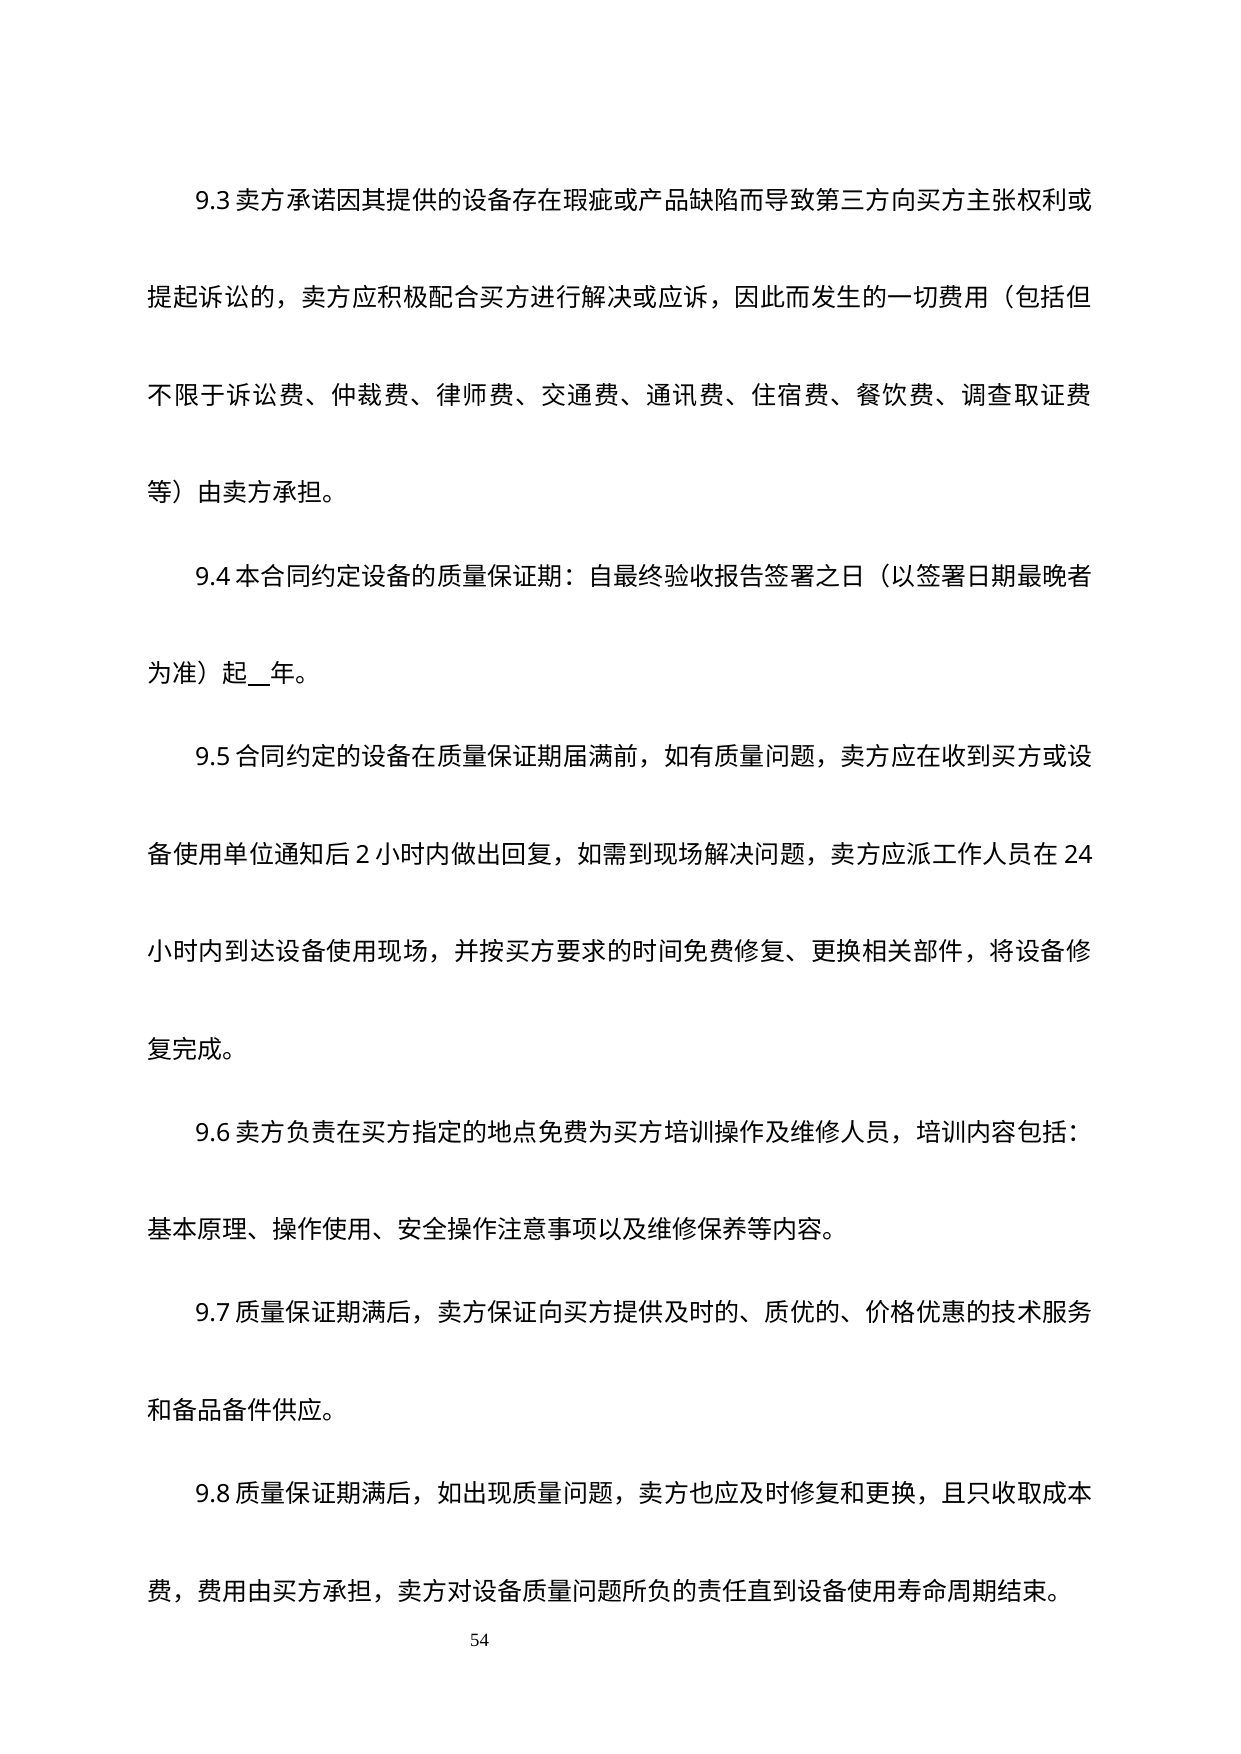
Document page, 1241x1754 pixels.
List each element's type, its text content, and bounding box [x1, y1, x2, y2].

text 9.5合同约定的设备在质量保证期届满前，如有质量问题，卖方应在收到买方或设备使用单位通知后2小时内做出回复，如需到现场解决问题，卖方应派工作人员在24小时内到达设备使用现场，并按买方要求的时间免费修复、更换相关部件，将设备修复完成。 [148, 722, 1092, 1080]
text 9.8质量保证期满后，如出现质量问题，卖方也应及时修复和更换，且只收取成本费，费用由买方承担，卖方对设备质量问题所负的责任直到设备使用寿命周期结束。 [148, 1459, 1092, 1622]
text 9.7质量保证期满后，卖方保证向买方提供及时的、质优的、价格优惠的技术服务和备品备件供应。 [148, 1278, 1092, 1441]
text 9.6卖方负责在买方指定的地点免费为买方培训操作及维修人员，培训内容包括：基本原理、操作使用、安全操作注意事项以及维修保养等内容。 [148, 1098, 1092, 1260]
text 9.3卖方承诺因其提供的设备存在瑕疵或产品缺陷而导致第三方向买方主张权利或提起诉讼的，卖方应积极配合买方进行解决或应诉，因此而发生的一切费用（包括但不限于诉讼费、仲裁费、律师费、交通费、通讯费、住宿费、餐饮费、调查取证费等）由卖方承担。 [148, 166, 1092, 523]
text 9.4本合同约定设备的质量保证期：自最终验收报告签署之日（以签署日期最晚者为准）起 年。 [148, 542, 1092, 704]
